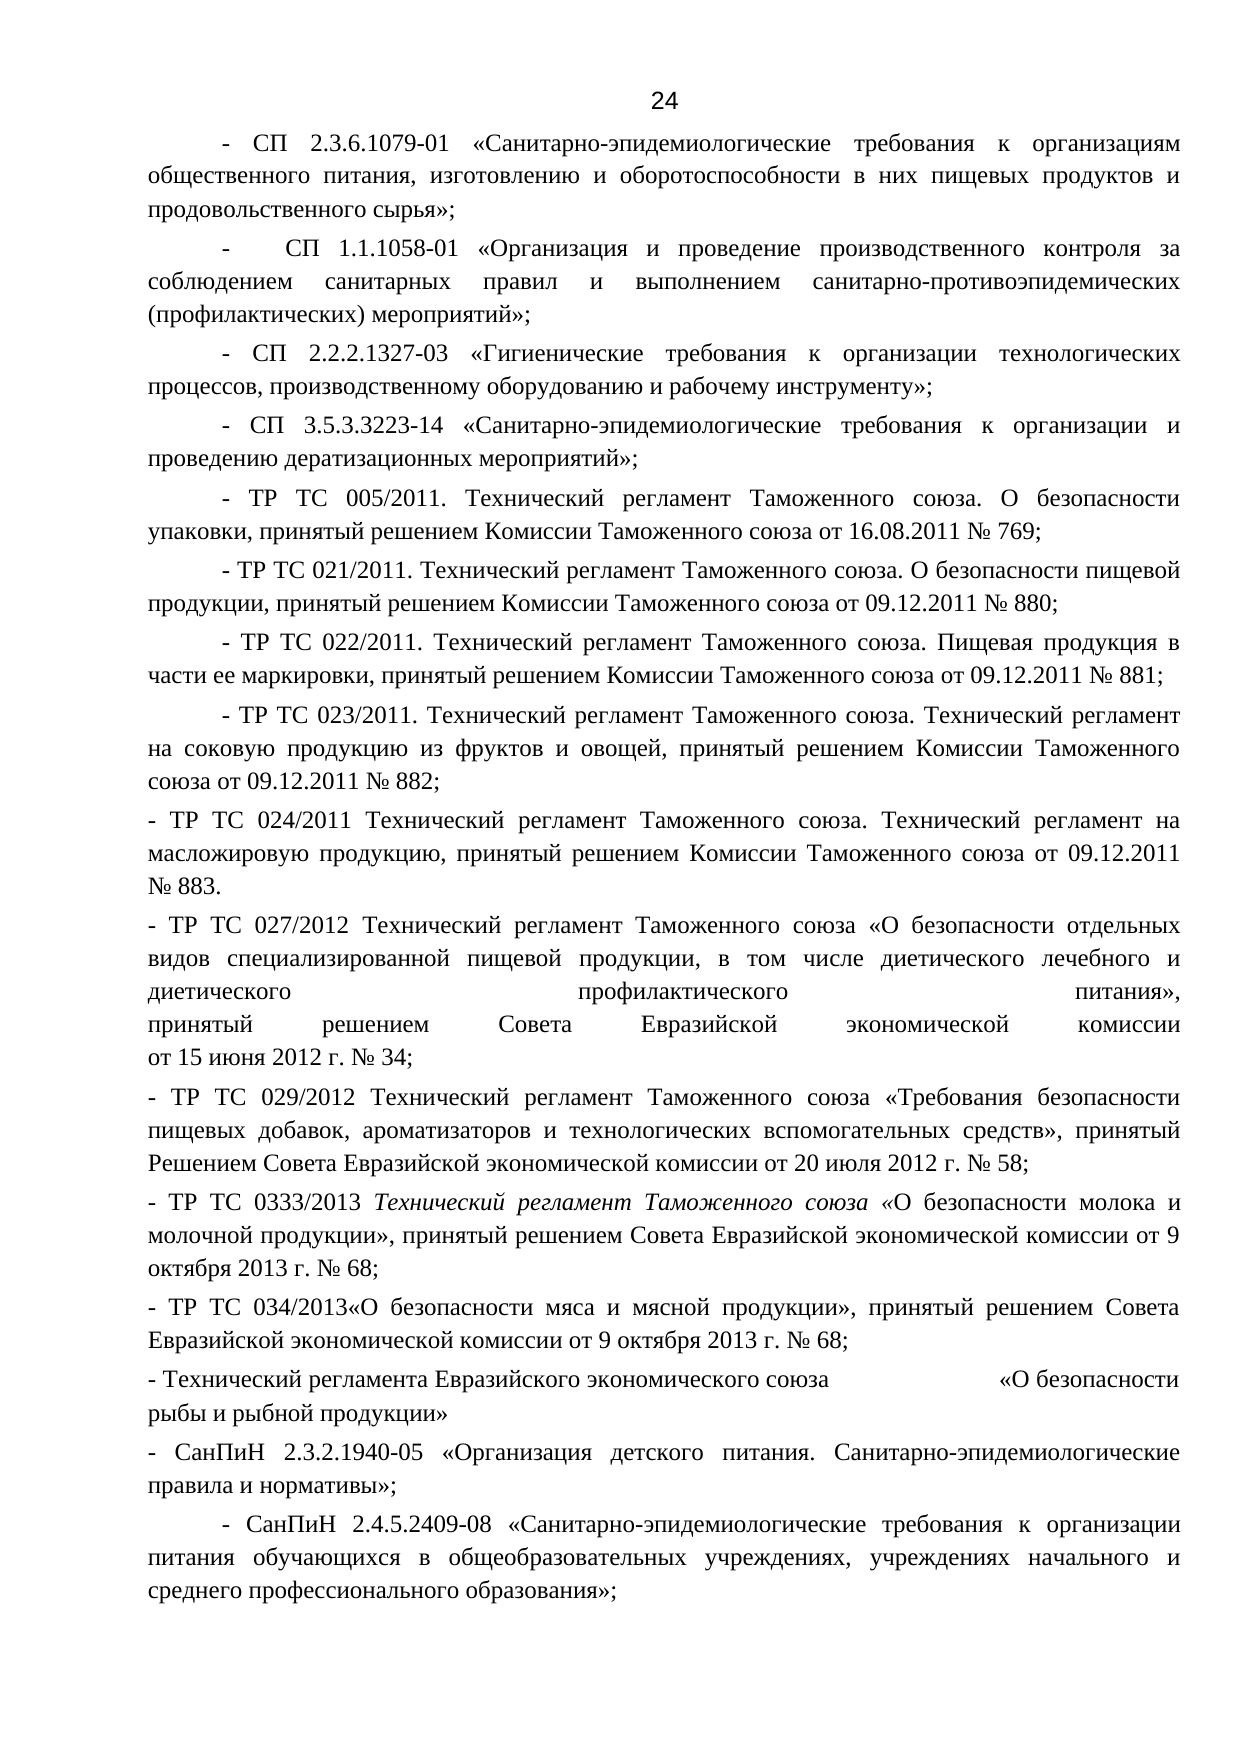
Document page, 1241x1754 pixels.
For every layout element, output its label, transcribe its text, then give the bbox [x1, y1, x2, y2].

text - ТР ТС 024/2011 Технический регламент Таможенного союза. Технический регламент на масложировую продукцию, принятый решением Комиссии Таможенного союза от 09.12.2011 № 883. [148, 805, 1181, 900]
text - СП 3.5.3.3223-14 «Санитарно-эпидемиологические требования к организации и проведению дератизационных мероприятий»; [148, 411, 1181, 472]
text - ТР ТС 022/2011. Технический регламент Таможенного союза. Пищевая продукция в части ее маркировки, принятый решением Комиссии Таможенного союза от 09.12.2011 № 881; [148, 627, 1181, 689]
text - ТР ТС 027/2012 Технический регламент Таможенного союза «О безопасности отдельных видов специализированной пищевой продукции, в том числе диетического лечебного и диетического профилактического питания», принятый решением Совета Евразийской экономической комиссии от 15 июня 2012 г. № 34; [148, 910, 1181, 1071]
text - ТР ТС 021/2011. Технический регламент Таможенного союза. О безопасности пищевой продукции, принятый решением Комиссии Таможенного союза от 09.12.2011 № 880; [148, 555, 1181, 617]
text - ТР ТС 034/2013«О безопасности мяса и мясной продукции», принятый решением Совета Евразийской экономической комиссии от 9 октября 2013 г. № 68; [148, 1292, 1181, 1354]
text - СП 2.3.6.1079-01 «Санитарно-эпидемиологические требования к организациям общественного питания, изготовлению и оборотоспособности в них пищевых продуктов и продовольственного сырья»; [148, 128, 1181, 222]
text - ТР ТС 023/2011. Технический регламент Таможенного союза. Технический регламент на соковую продукцию из фруктов и овощей, принятый решением Комиссии Таможенного союза от 09.12.2011 № 882; [148, 700, 1181, 794]
text - ТР ТС 029/2012 Технический регламент Таможенного союза «Требования безопасности пищевых добавок, ароматизаторов и технологических вспомогательных средств», принятый Решением Совета Евразийской экономической комиссии от 20 июля 2012 г. № 58; [148, 1082, 1181, 1176]
text - СанПиН 2.3.2.1940-05 «Организация детского питания. Санитарно-эпидемиологические правила и нормативы»; [148, 1437, 1181, 1499]
text - СанПиН 2.4.5.2409-08 «Санитарно-эпидемиологические требования к организации питания обучающихся в общеобразовательных учреждениях, учреждениях начального и среднего профессионального образования»; [148, 1509, 1181, 1604]
text - ТР ТС 005/2011. Технический регламент Таможенного союза. О безопасности упаковки, принятый решением Комиссии Таможенного союза от 16.08.2011 № 769; [148, 483, 1181, 544]
text - ТР ТС 0333/2013 Технический регламент Таможенного союза «О безопасности молока и молочной продукции», принятый решением Совета Евразийской экономической комиссии от 9 октября 2013 г. № 68; [148, 1187, 1181, 1282]
text - СП 1.1.1058-01 «Организация и проведение производственного контроля за соблюдением санитарных правил и выполнением санитарно-противоэпидемических (профилактических) мероприятий»; [148, 233, 1181, 328]
text - СП 2.2.2.1327-03 «Гигиенические требования к организации технологических процессов, производственному оборудованию и рабочему инструменту»; [148, 338, 1181, 400]
text - Технический регламента Евразийского экономического союза «О безопасности рыбы и рыбной продукции» [148, 1364, 1181, 1426]
